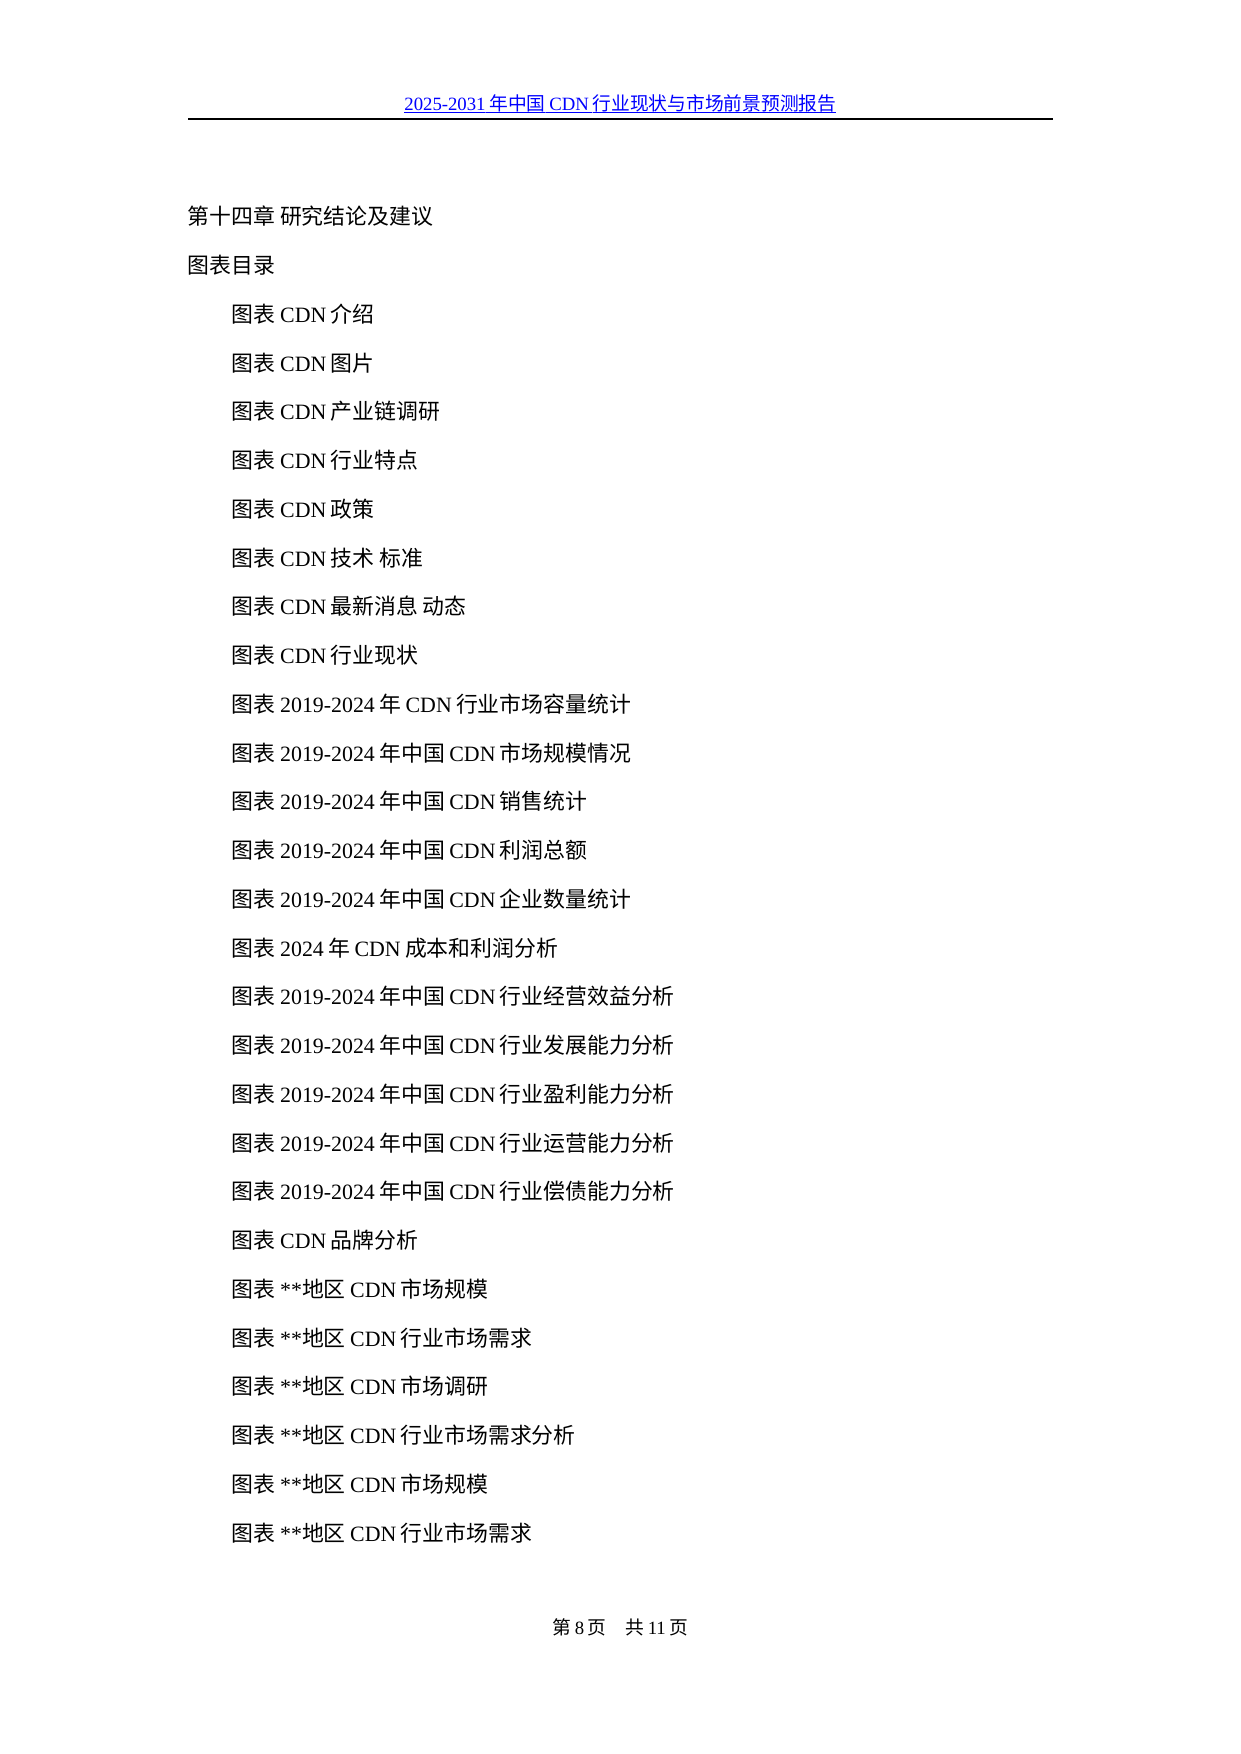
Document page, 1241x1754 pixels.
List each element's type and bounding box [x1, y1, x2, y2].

text [187, 150, 1053, 1548]
